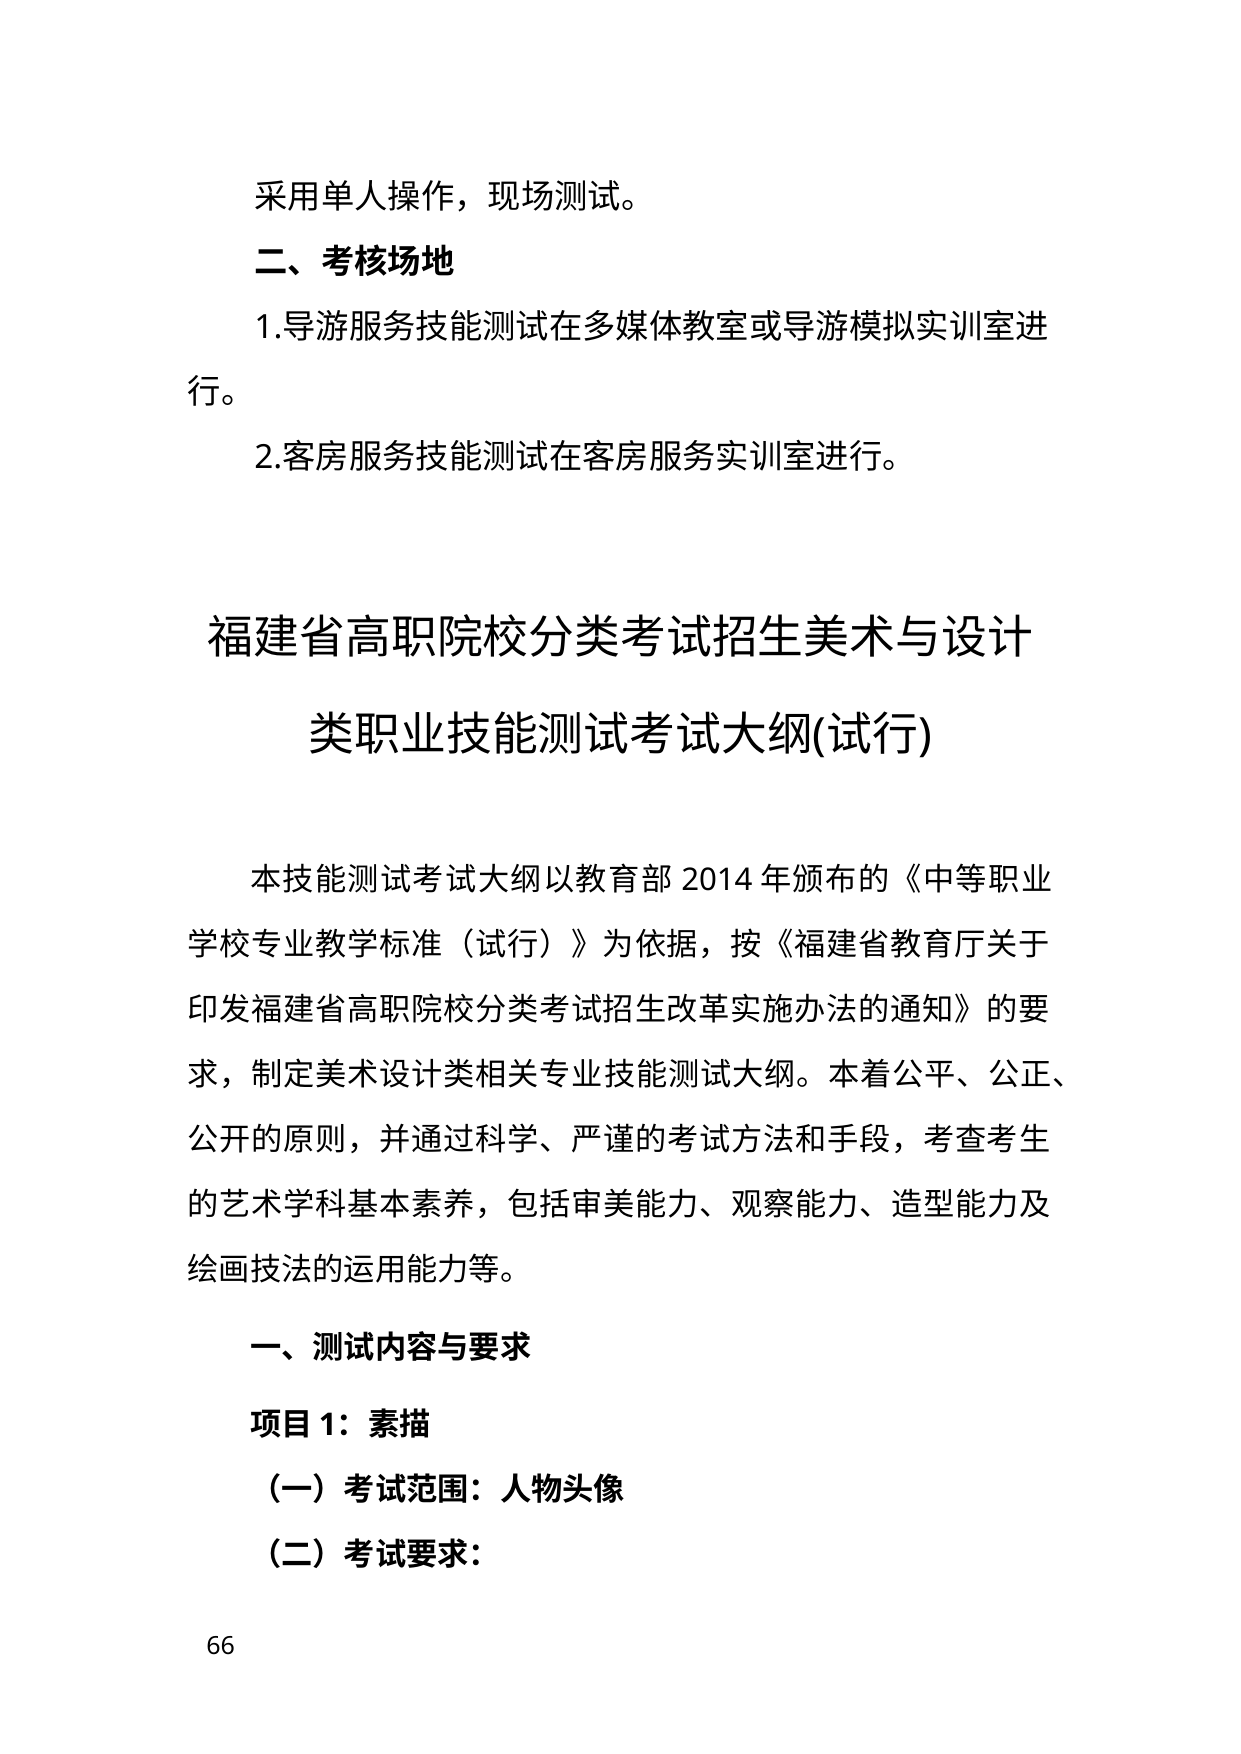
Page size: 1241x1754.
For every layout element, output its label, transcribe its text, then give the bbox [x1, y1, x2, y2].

text 2.客房服务技能测试在客房服务实训室进行。 [187, 422, 1053, 487]
text 1.导游服务技能测试在多媒体教室或导游模拟实训室进行。 [187, 292, 1053, 422]
text （二）考试要求： [187, 1519, 1053, 1584]
text 二、考核场地 [187, 227, 1053, 292]
text 采用单人操作，现场测试。 [187, 162, 1053, 227]
text 本技能测试考试大纲以教育部2014年颁布的《中等职业学校专业教学标准（试行）》为依据，按《福建省教育厅关于印发福建省高职院校分类考试招生改革实施办法的通知》的要求，制定美术设计类相关专业技能测试大纲。本着公平、公正、公开的原则，并通过科学、严谨的考试方法和手段，考查考生的艺术学科基本素养，包括审美能力、观察能力、造型能力及绘画技法的运用能力等。 [187, 844, 1053, 1299]
text 项目1：素描 [187, 1389, 1053, 1454]
text 一、测试内容与要求 [187, 1312, 1053, 1377]
text （一）考试范围：人物头像 [187, 1454, 1053, 1519]
text 福建省高职院校分类考试招生美术与设计类职业技能测试考试大纲(试行) [187, 584, 1053, 779]
